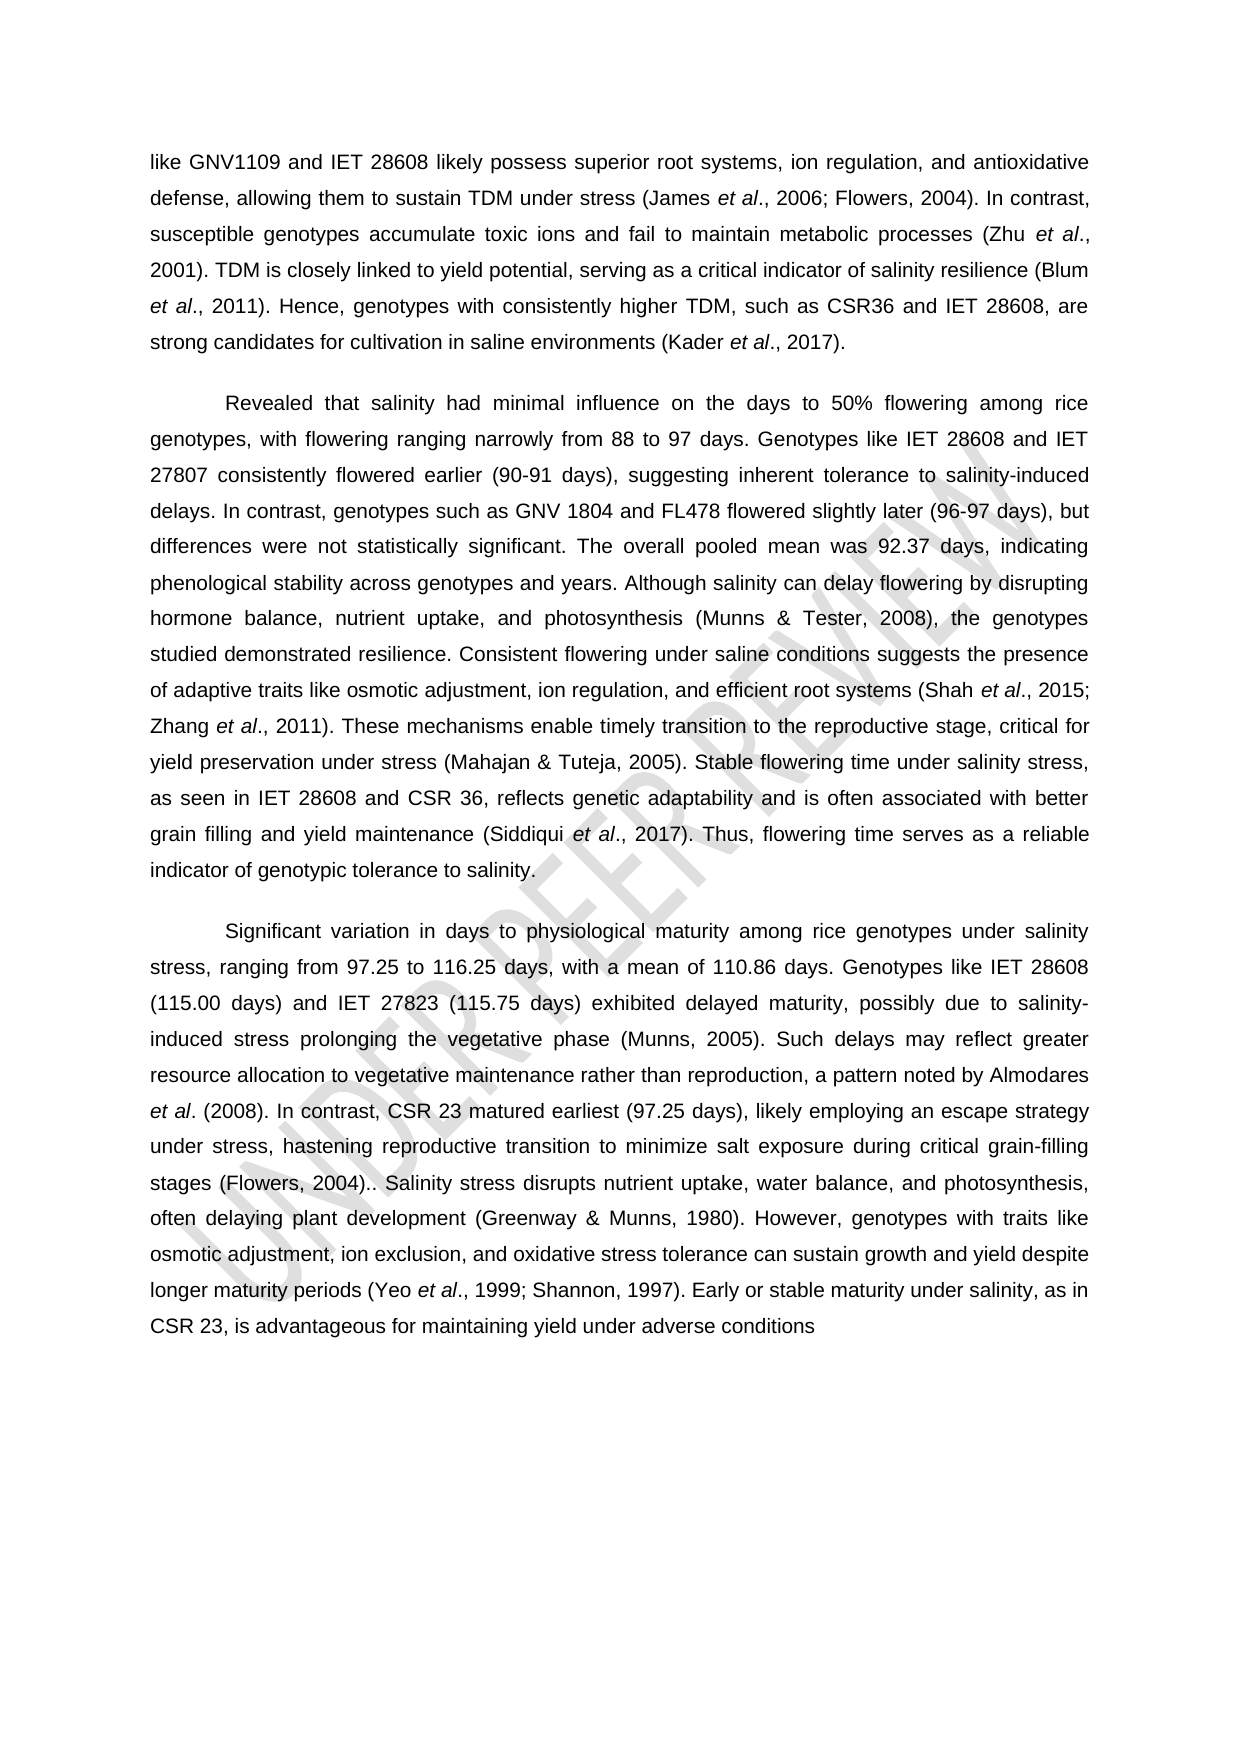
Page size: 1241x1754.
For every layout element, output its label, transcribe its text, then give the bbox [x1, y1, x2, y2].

text Revealed that salinity had minimal influence on the days to 50% flowering among rice genotypes, with flowering ranging narrowly from 88 to 97 days. Genotypes like IET 28608 and IET 27807 consistently flowered earlier (90-91 days), suggesting inherent tolerance to salinity-induced delays. In contrast, genotypes such as GNV 1804 and FL478 flowered slightly later (96-97 days), but differences were not statistically significant. The overall pooled mean was 92.37 days, indicating phenological stability across genotypes and years. Although salinity can delay flowering by disrupting hormone balance, nutrient uptake, and photosynthesis (Munns & Tester, 2008), the genotypes studied demonstrated resilience. Consistent flowering under saline conditions suggests the presence of adaptive traits like osmotic adjustment, ion regulation, and efficient root systems (Shah et al., 2015; Zhang et al., 2011). These mechanisms enable timely transition to the reproductive stage, critical for yield preservation under stress (Mahajan & Tuteja, 2005). Stable flowering time under salinity stress, as seen in IET 28608 and CSR 36, reflects genetic adaptability and is often associated with better grain filling and yield maintenance (Siddiqui et al., 2017). Thus, flowering time serves as a reliable indicator of genotypic tolerance to salinity. [150, 391, 1090, 882]
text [150, 150, 1090, 354]
text Significant variation in days to physiological maturity among rice genotypes under salinity stress, ranging from 97.25 to 116.25 days, with a mean of 110.86 days. Genotypes like IET 28608 (115.00 days) and IET 27823 (115.75 days) exhibited delayed maturity, possibly due to salinity-induced stress prolonging the vegetative phase (Munns, 2005). Such delays may reflect greater resource allocation to vegetative maintenance rather than reproduction, a pattern noted by Almodares et al. (2008). In contrast, CSR 23 matured earliest (97.25 days), likely employing an escape strategy under stress, hastening reproductive transition to minimize salt exposure during critical grain-filling stages (Flowers, 2004).. Salinity stress disrupts nutrient uptake, water balance, and photosynthesis, often delaying plant development (Greenway & Munns, 1980). However, genotypes with traits like osmotic adjustment, ion exclusion, and oxidative stress tolerance can sustain growth and yield despite longer maturity periods (Yeo et al., 1999; Shannon, 1997). Early or stable maturity under salinity, as in CSR 23, is advantageous for maintaining yield under adverse conditions [150, 919, 1090, 1338]
